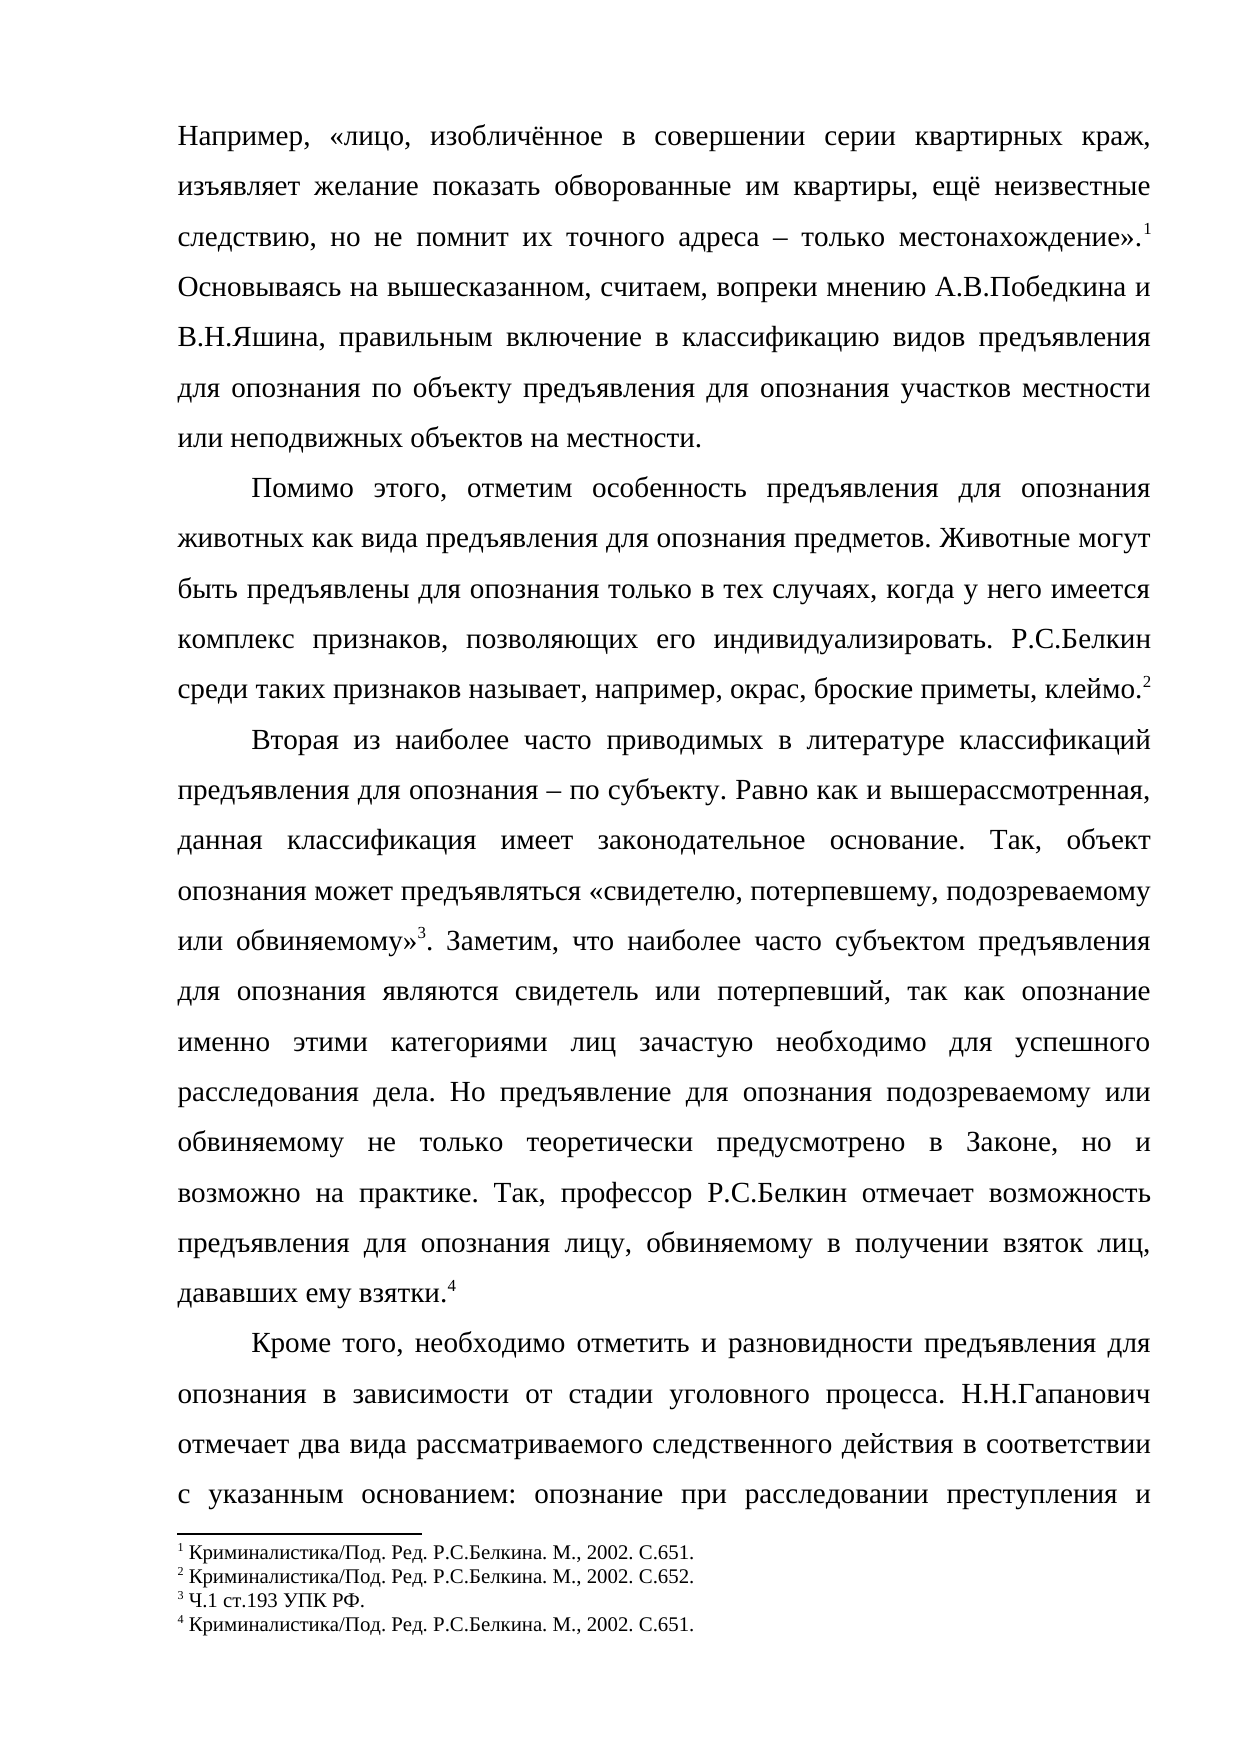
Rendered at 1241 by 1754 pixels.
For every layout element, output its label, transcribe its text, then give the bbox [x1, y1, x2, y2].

text Вторая из наиболее часто приводимых в литературе классификаций предъявления для опознания – по субъекту. Равно как и вышерассмотренная, данная классификация имеет законодательное основание. Так, объект опознания может предъявляться «свидетелю, потерпевшему, подозреваемому или обвиняемому». Заметим, что наиболее часто субъектом предъявления для опознания являются свидетель или потерпевший, так как опознание именно этими категориями лиц зачастую необходимо для успешного расследования дела. Но предъявление для опознания подозреваемому или обвиняемому не только теоретически предусмотрено в Законе, но и возможно на практике. Так, профессор Р.С.Белкин отмечает возможность предъявления для опознания лицу, обвиняемому в получении взяток лиц, дававших ему взятки. [177, 722, 1152, 1309]
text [177, 1326, 1152, 1510]
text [177, 118, 1152, 453]
text Помимо этого, отметим особенность предъявления для опознания животных как вида предъявления для опознания предметов. Животные могут быть предъявлены для опознания только в тех случаях, когда у него имеется комплекс признаков, позволяющих его индивидуализировать. Р.С.Белкин среди таких признаков называет, например, окрас, броские приметы, клеймо. [177, 470, 1152, 705]
